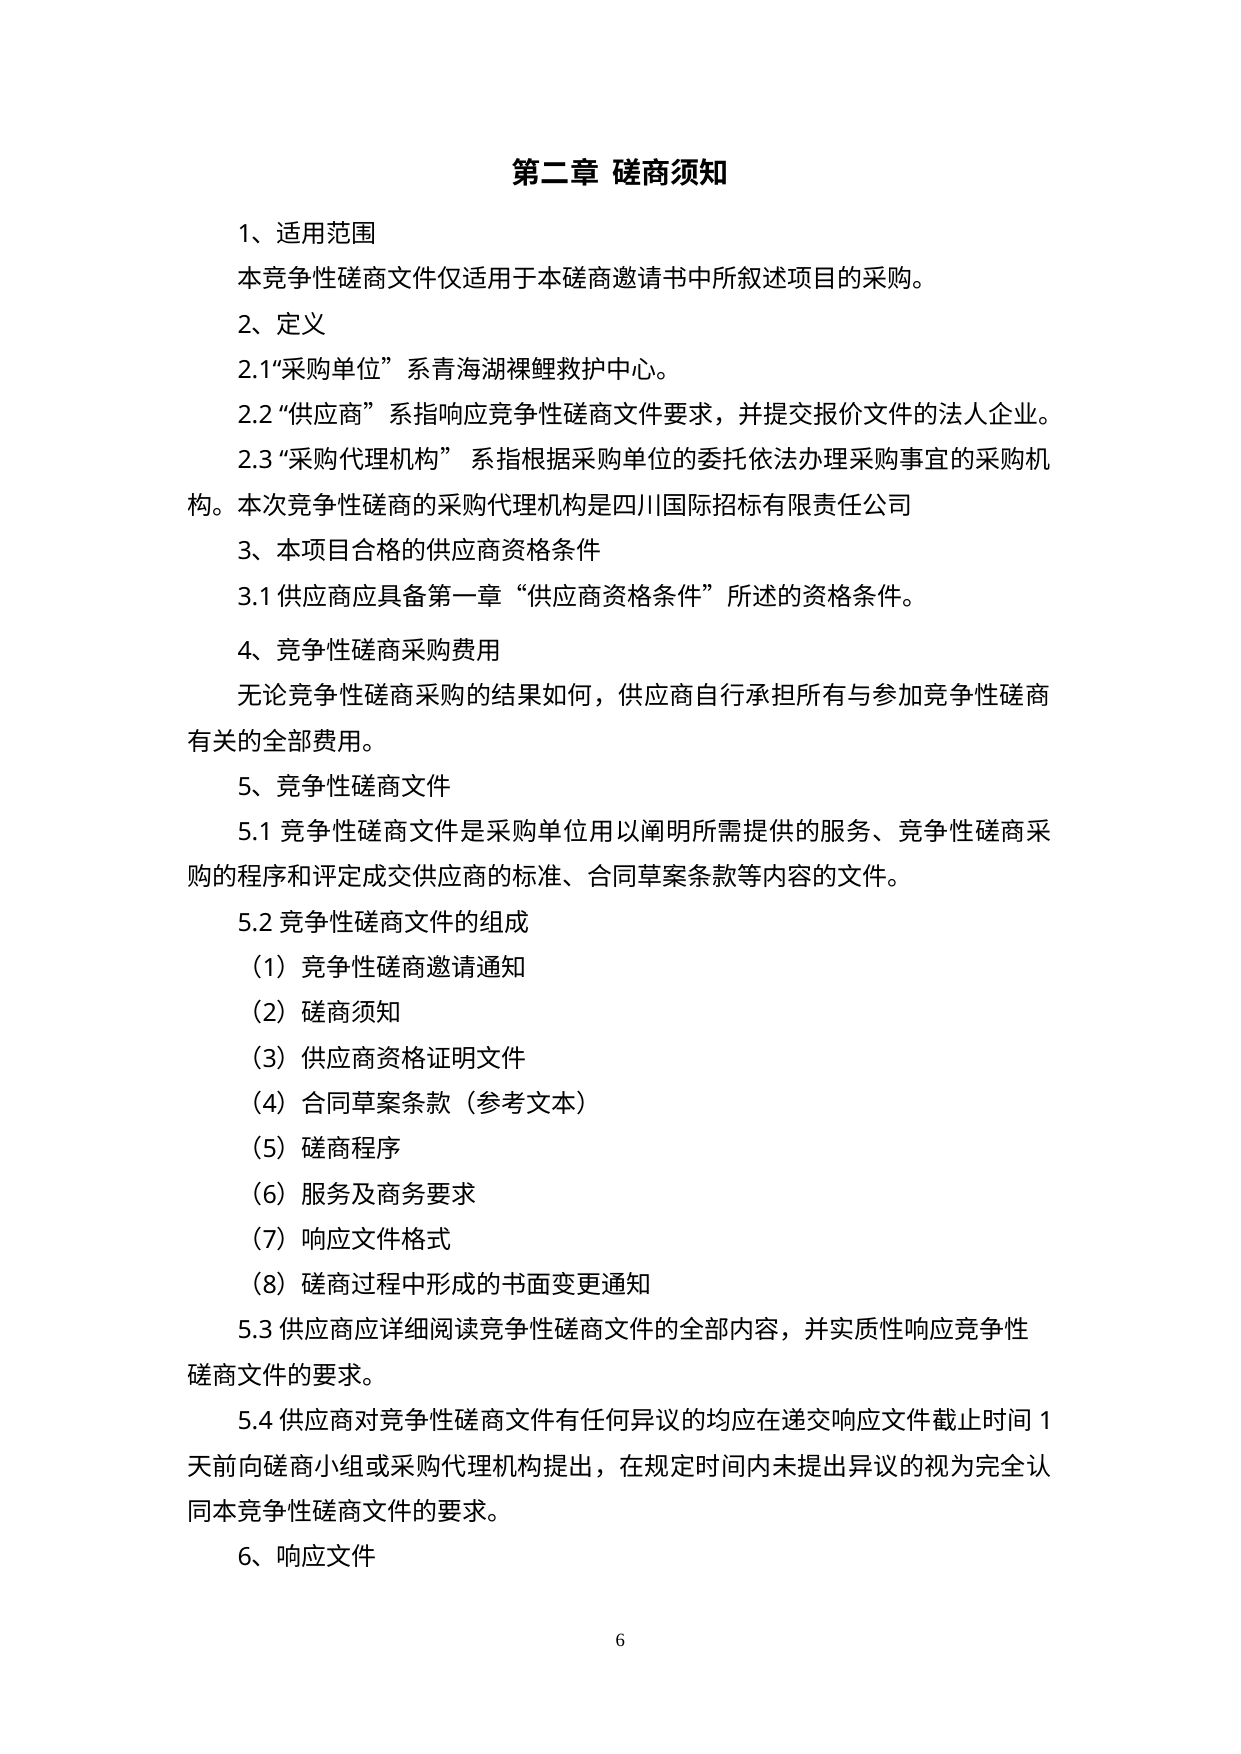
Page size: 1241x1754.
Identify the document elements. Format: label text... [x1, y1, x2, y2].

text 2、定义 [187, 304, 1053, 340]
text 2.3 “采购代理机构” 系指根据采购单位的委托依法办理采购事宜的采购机构。本次竞争性磋商的采购代理机构是四川国际招标有限责任公司 [187, 440, 1053, 522]
text 1、适用范围 [187, 213, 1053, 250]
text 第二章 磋商须知 [187, 150, 1053, 192]
text 6、响应文件 [187, 1537, 1053, 1573]
text 5、竞争性磋商文件 [187, 766, 1053, 802]
list 本项目合格的供应商资格条件 [187, 531, 1053, 567]
text （5）磋商程序 [187, 1129, 1053, 1165]
text 无论竞争性磋商采购的结果如何，供应商自行承担所有与参加竞争性磋商有关的全部费用。 [187, 676, 1053, 757]
text 5.2 竞争性磋商文件的组成 [187, 902, 1053, 938]
text （8）磋商过程中形成的书面变更通知 [187, 1265, 1053, 1301]
text 2.2 “供应商”系指响应竞争性磋商文件要求，并提交报价文件的法人企业。 [187, 395, 1053, 431]
text 5.1 竞争性磋商文件是采购单位用以阐明所需提供的服务、竞争性磋商采购的程序和评定成交供应商的标准、合同草案条款等内容的文件。 [187, 812, 1053, 893]
text 5.4 供应商对竞争性磋商文件有任何异议的均应在递交响应文件截止时间1天前向磋商小组或采购代理机构提出，在规定时间内未提出异议的视为完全认同本竞争性磋商文件的要求。 [187, 1401, 1053, 1527]
text 4、竞争性磋商采购费用 [187, 630, 1053, 667]
text 2.1“采购单位”系青海湖裸鲤救护中心。 [187, 349, 1053, 386]
text 3.1供应商应具备第一章“供应商资格条件”所述的资格条件。 [187, 576, 1053, 612]
text （1）竞争性磋商邀请通知 [187, 947, 1053, 984]
text 本竞争性磋商文件仅适用于本磋商邀请书中所叙述项目的采购。 [187, 259, 1053, 295]
text （6）服务及商务要求 [187, 1174, 1053, 1210]
text （7）响应文件格式 [187, 1219, 1053, 1256]
text （4）合同草案条款（参考文本） [187, 1083, 1053, 1120]
text （3）供应商资格证明文件 [187, 1038, 1053, 1074]
text 5.3 供应商应详细阅读竞争性磋商文件的全部内容，并实质性响应竞争性磋商文件的要求。 [187, 1310, 1053, 1392]
text （2）磋商须知 [187, 993, 1053, 1029]
